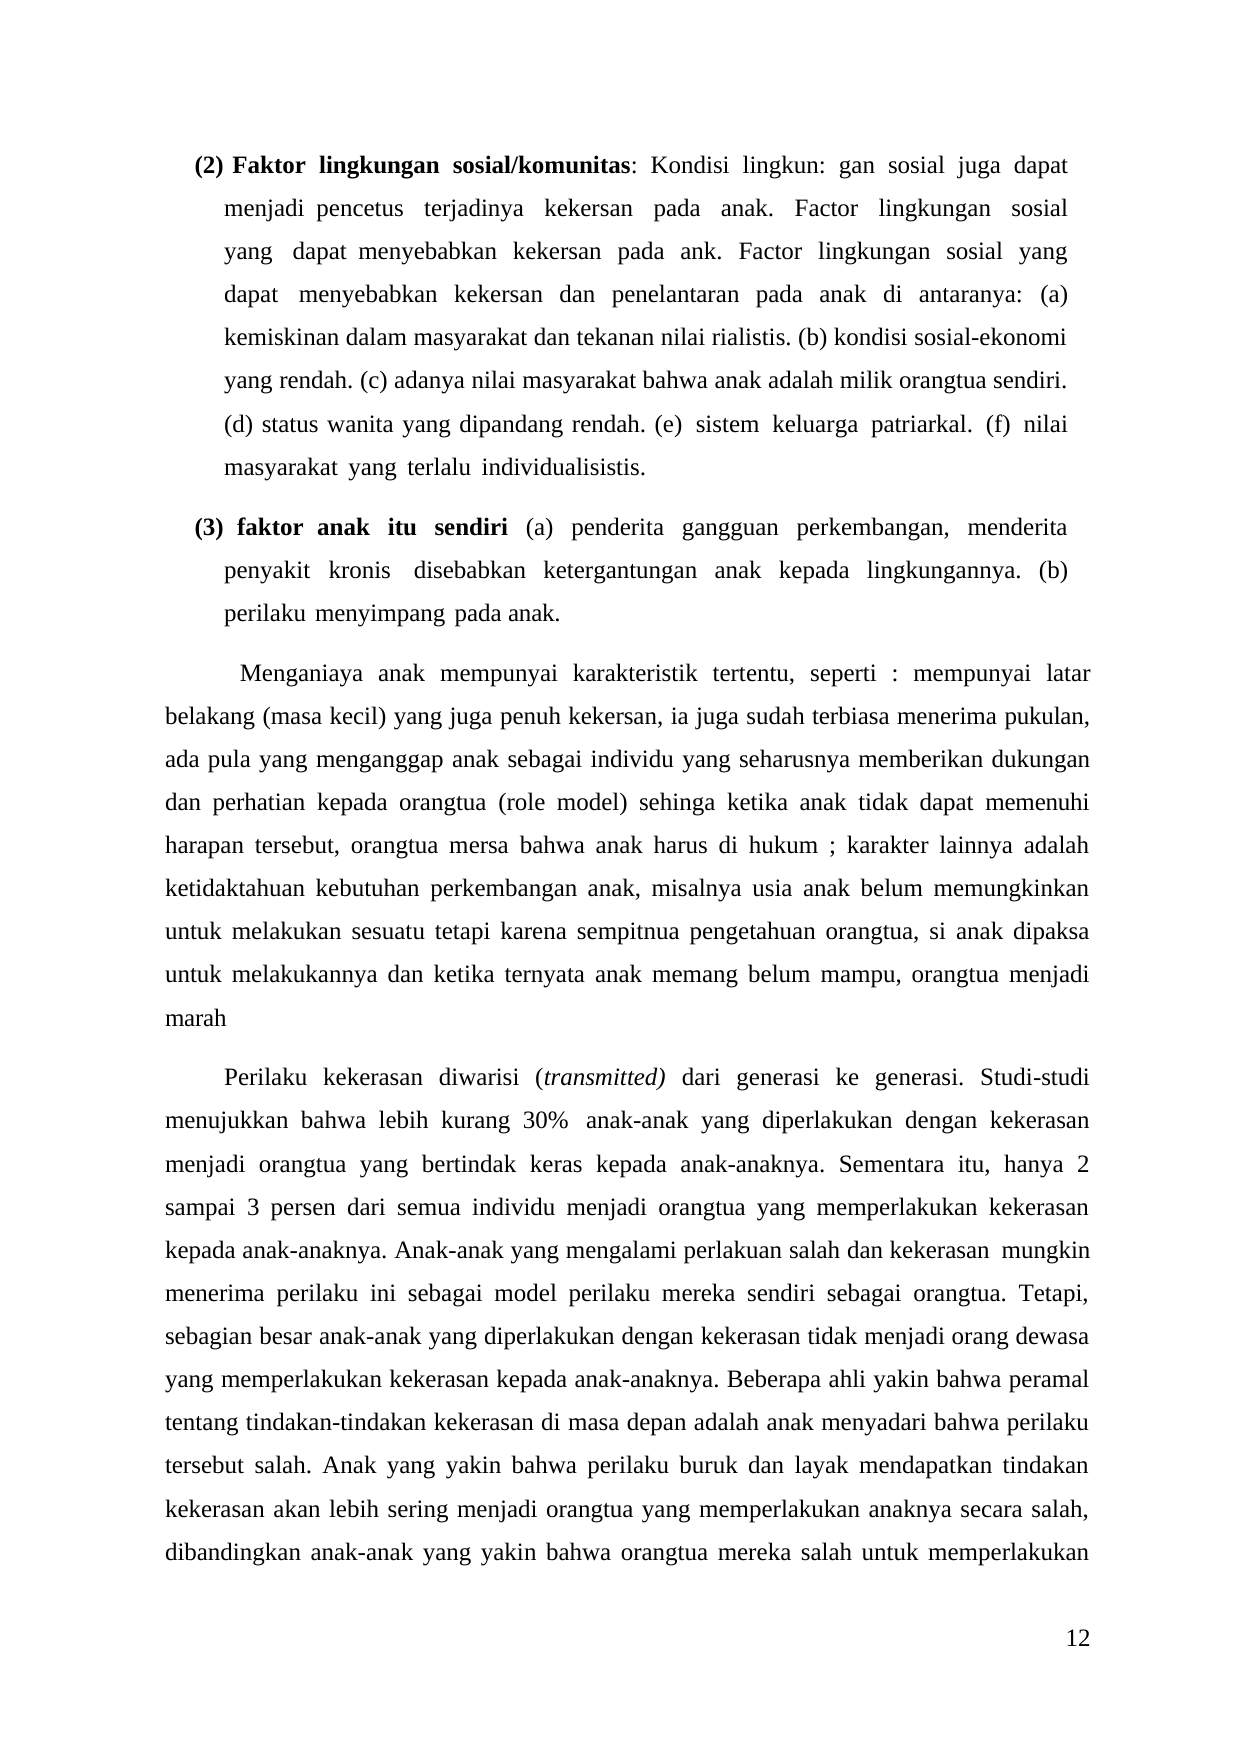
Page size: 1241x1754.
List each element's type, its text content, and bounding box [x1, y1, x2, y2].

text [165, 1062, 1090, 1566]
text (3) faktor anak itu sendiri (a) penderita gangguan perkembangan, menderita penyakit kronis disebabkan ketergantungan anak kepada lingkungannya. (b) perilaku menyimpang pada anak. [194, 512, 1068, 627]
text Menganiaya anak mempunyai karakteristik tertentu, seperti : mempunyai latar belakang (masa kecil) yang juga penuh kekersan, ia juga sudah terbiasa menerima pukulan, ada pula yang menganggap anak sebagai individu yang seharusnya memberikan dukungan dan perhatian kepada orangtua (role model) sehinga ketika anak tidak dapat memenuhi harapan tersebut, orangtua mersa bahwa anak harus di hukum ; karakter lainnya adalah ketidaktahuan kebutuhan perkembangan anak, misalnya usia anak belum memungkinkan untuk melakukan sesuatu tetapi karena sempitnua pengetahuan orangtua, si anak dipaksa untuk melakukannya dan ketika ternyata anak memang belum mampu, orangtua menjadi marah [165, 658, 1090, 1031]
text (2) Faktor lingkungan sosial/komunitas: Kondisi lingkun: gan sosial juga dapat menjadi pencetus terjadinya kekersan pada anak. Factor lingkungan sosial yang dapat menyebabkan kekersan pada ank. Factor lingkungan sosial yang dapat menyebabkan kekersan dan penelantaran pada anak di antaranya: (a) kemiskinan dalam masyarakat dan tekanan nilai rialistis. (b) kondisi sosial-ekonomi yang rendah. (c) adanya nilai masyarakat bahwa anak adalah milik orangtua sendiri. (d) status wanita yang dipandang rendah. (e) sistem keluarga patriarkal. (f) nilai masyarakat yang terlalu individualisistis. [194, 150, 1068, 481]
